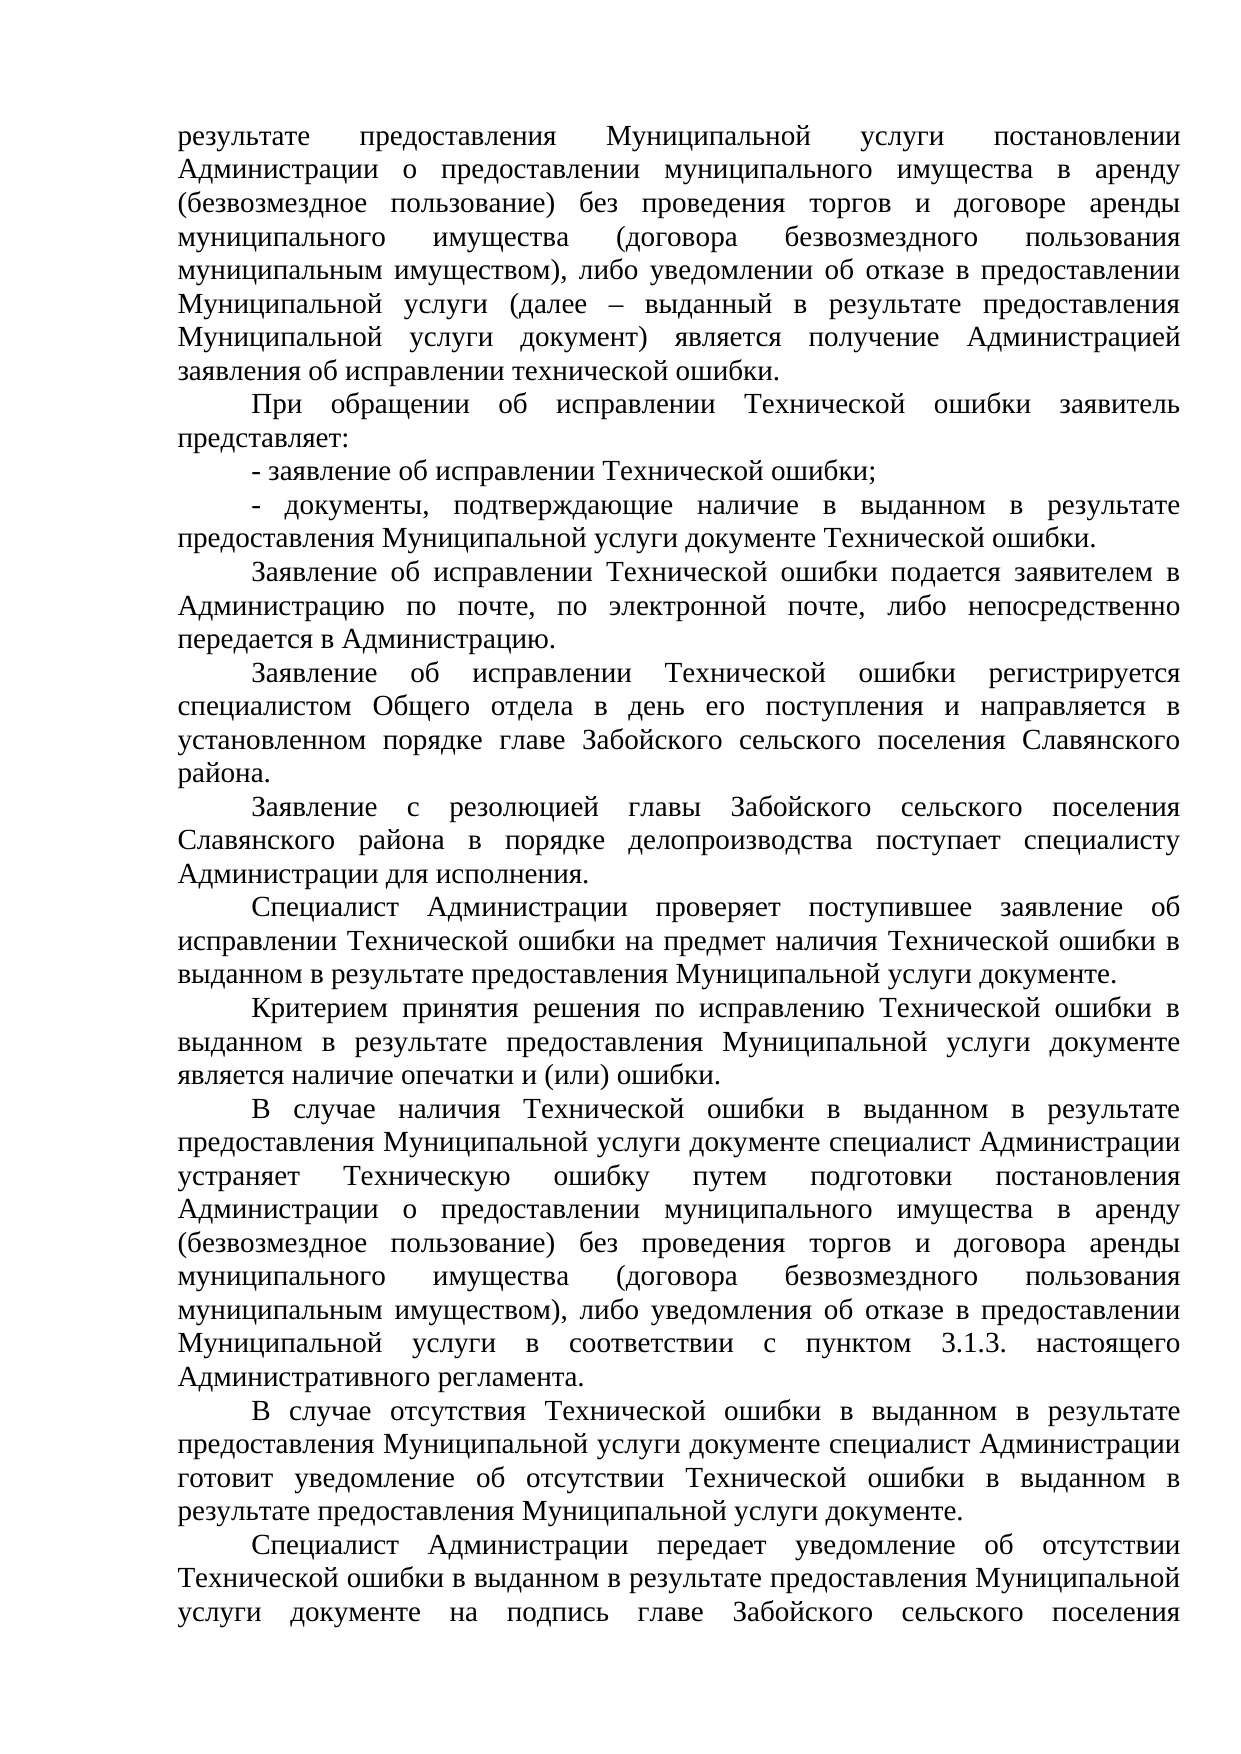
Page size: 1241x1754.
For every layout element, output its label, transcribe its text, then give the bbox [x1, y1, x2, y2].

text Заявление об исправлении Технической ошибки подается заявителем в Администрацию по почте, по электронной почте, либо непосредственно передается в Администрацию. [177, 554, 1181, 655]
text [177, 1527, 1181, 1627]
text - заявление об исправлении Технической ошибки; [177, 453, 1181, 487]
text В случае наличия Технической ошибки в выданном в результате предоставления Муниципальной услуги документе специалист Администрации устраняет Техническую ошибку путем подготовки постановления Администрации о предоставлении муниципального имущества в аренду (безвозмездное пользование) без проведения торгов и договора аренды муниципального имущества (договора безвозмездного пользования муниципальным имуществом), либо уведомления об отказе в предоставлении Муниципальной услуги в соответствии с пунктом 3.1.3. настоящего Административного регламента. [177, 1091, 1181, 1393]
text Заявление с резолюцией главы Забойского сельского поселения Славянского района в порядке делопроизводства поступает специалисту Администрации для исполнения. [177, 789, 1181, 889]
text Критерием принятия решения по исправлению Технической ошибки в выданном в результате предоставления Муниципальной услуги документе является наличие опечатки и (или) ошибки. [177, 990, 1181, 1091]
text При обращении об исправлении Технической ошибки заявитель представляет: [177, 386, 1181, 453]
text В случае отсутствия Технической ошибки в выданном в результате предоставления Муниципальной услуги документе специалист Администрации готовит уведомление об отсутствии Технической ошибки в выданном в результате предоставления Муниципальной услуги документе. [177, 1393, 1181, 1527]
text - документы, подтверждающие наличие в выданном в результате предоставления Муниципальной услуги документе Технической ошибки. [177, 487, 1181, 554]
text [177, 118, 1181, 386]
text Заявление об исправлении Технической ошибки регистрируется специалистом Общего отдела в день его поступления и направляется в установленном порядке главе Забойского сельского поселения Славянского района. [177, 655, 1181, 789]
text Специалист Администрации проверяет поступившее заявление об исправлении Технической ошибки на предмет наличия Технической ошибки в выданном в результате предоставления Муниципальной услуги документе. [177, 889, 1181, 990]
